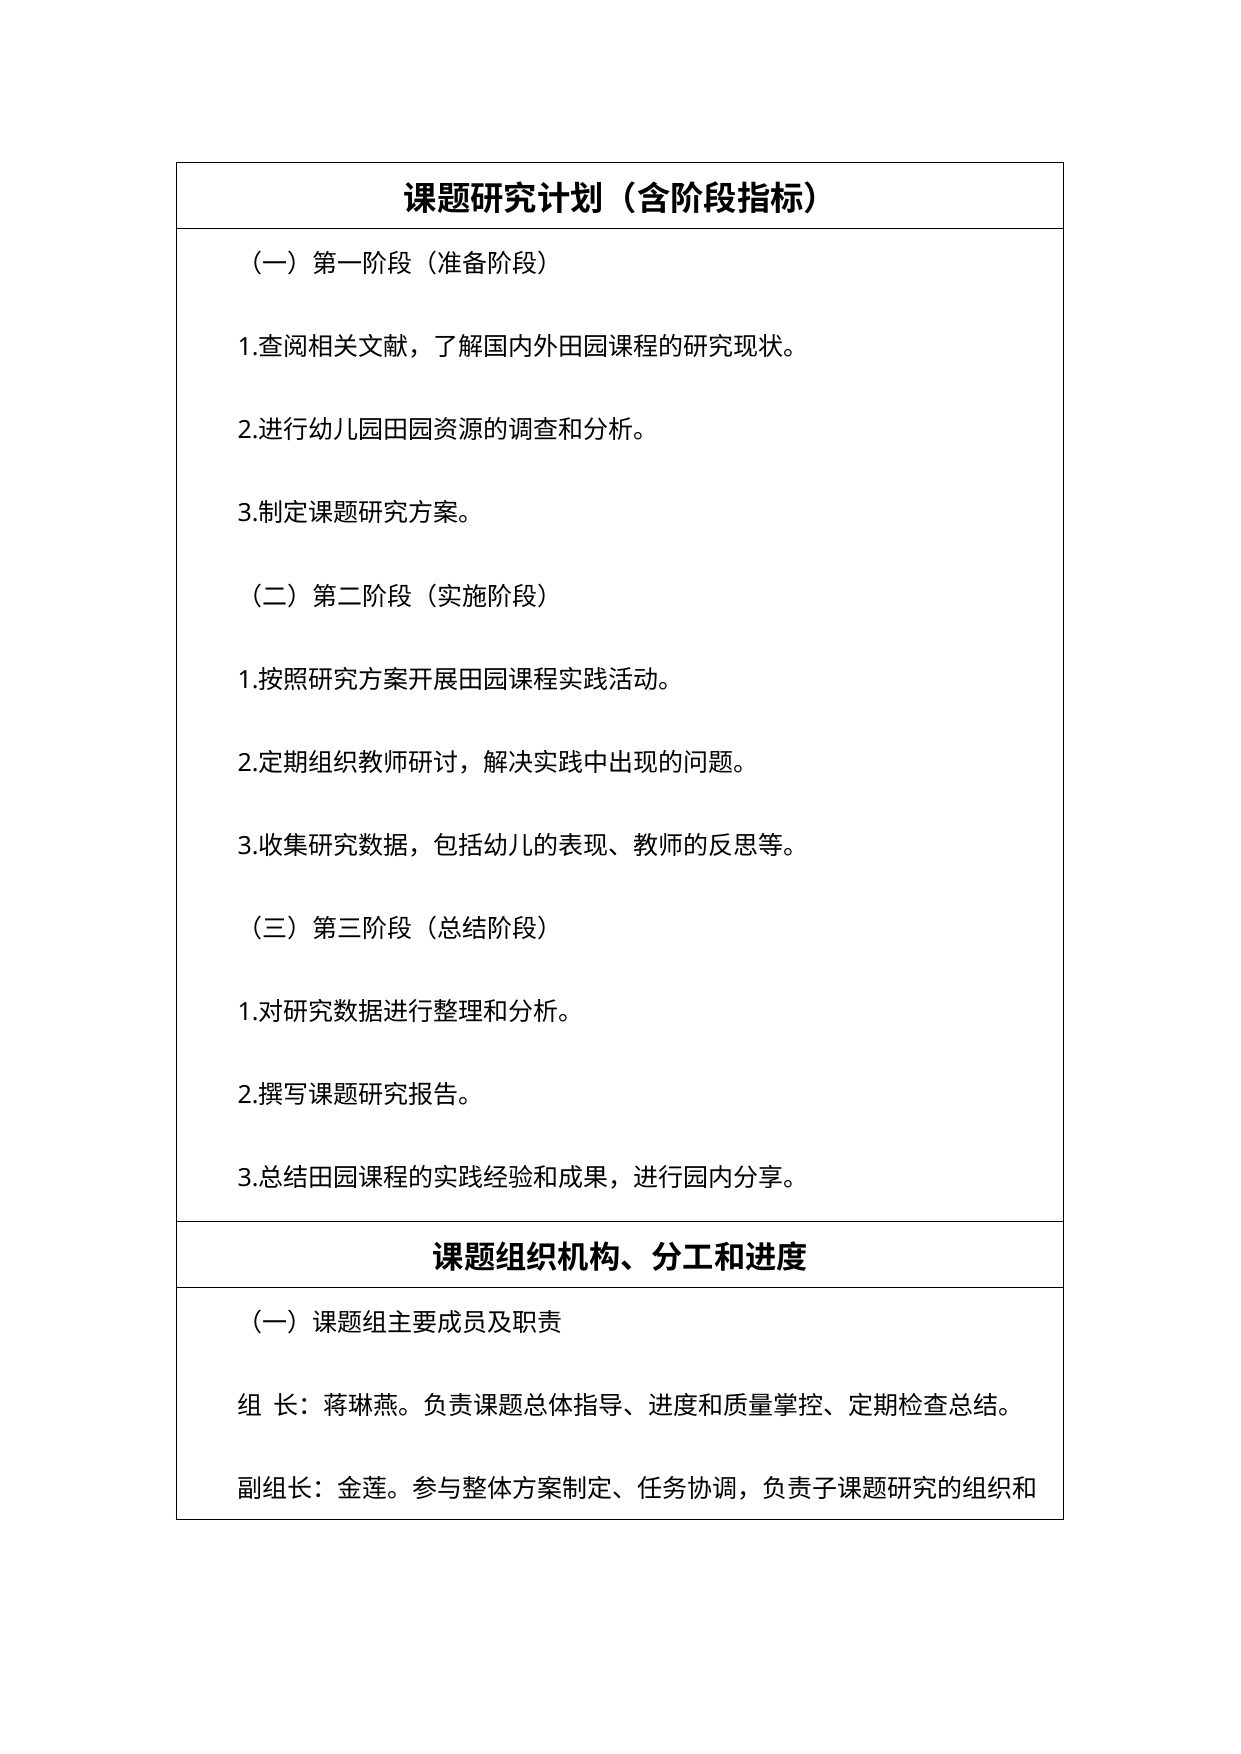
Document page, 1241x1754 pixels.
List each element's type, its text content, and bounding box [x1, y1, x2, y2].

table_cell （一）第一阶段（准备阶段） 1.查阅相关文献，了解国内外田园课程的研究现状。 2.进行幼儿园田园资源的调查和分析。 3.制定课题研究方案。 （二）第二阶段（实施阶段） 1.按照研究方案开展田园课程实践活动。 2.定期组织教师研讨，解决实践中出现的问题。 3.收集研究数据，包括幼儿的表现、教师的反思等。 （三）第三阶段（总结阶段） 1.对研究数据进行整理和分析。 2.撰写课题研究报告。 3.总结田园课程的实践经验和成果，进行园内分享。 [177, 229, 1063, 1221]
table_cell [177, 1288, 1063, 1519]
table_cell 课题研究计划（含阶段指标） [177, 163, 1063, 228]
table_cell 课题组织机构、分工和进度 [177, 1222, 1063, 1287]
